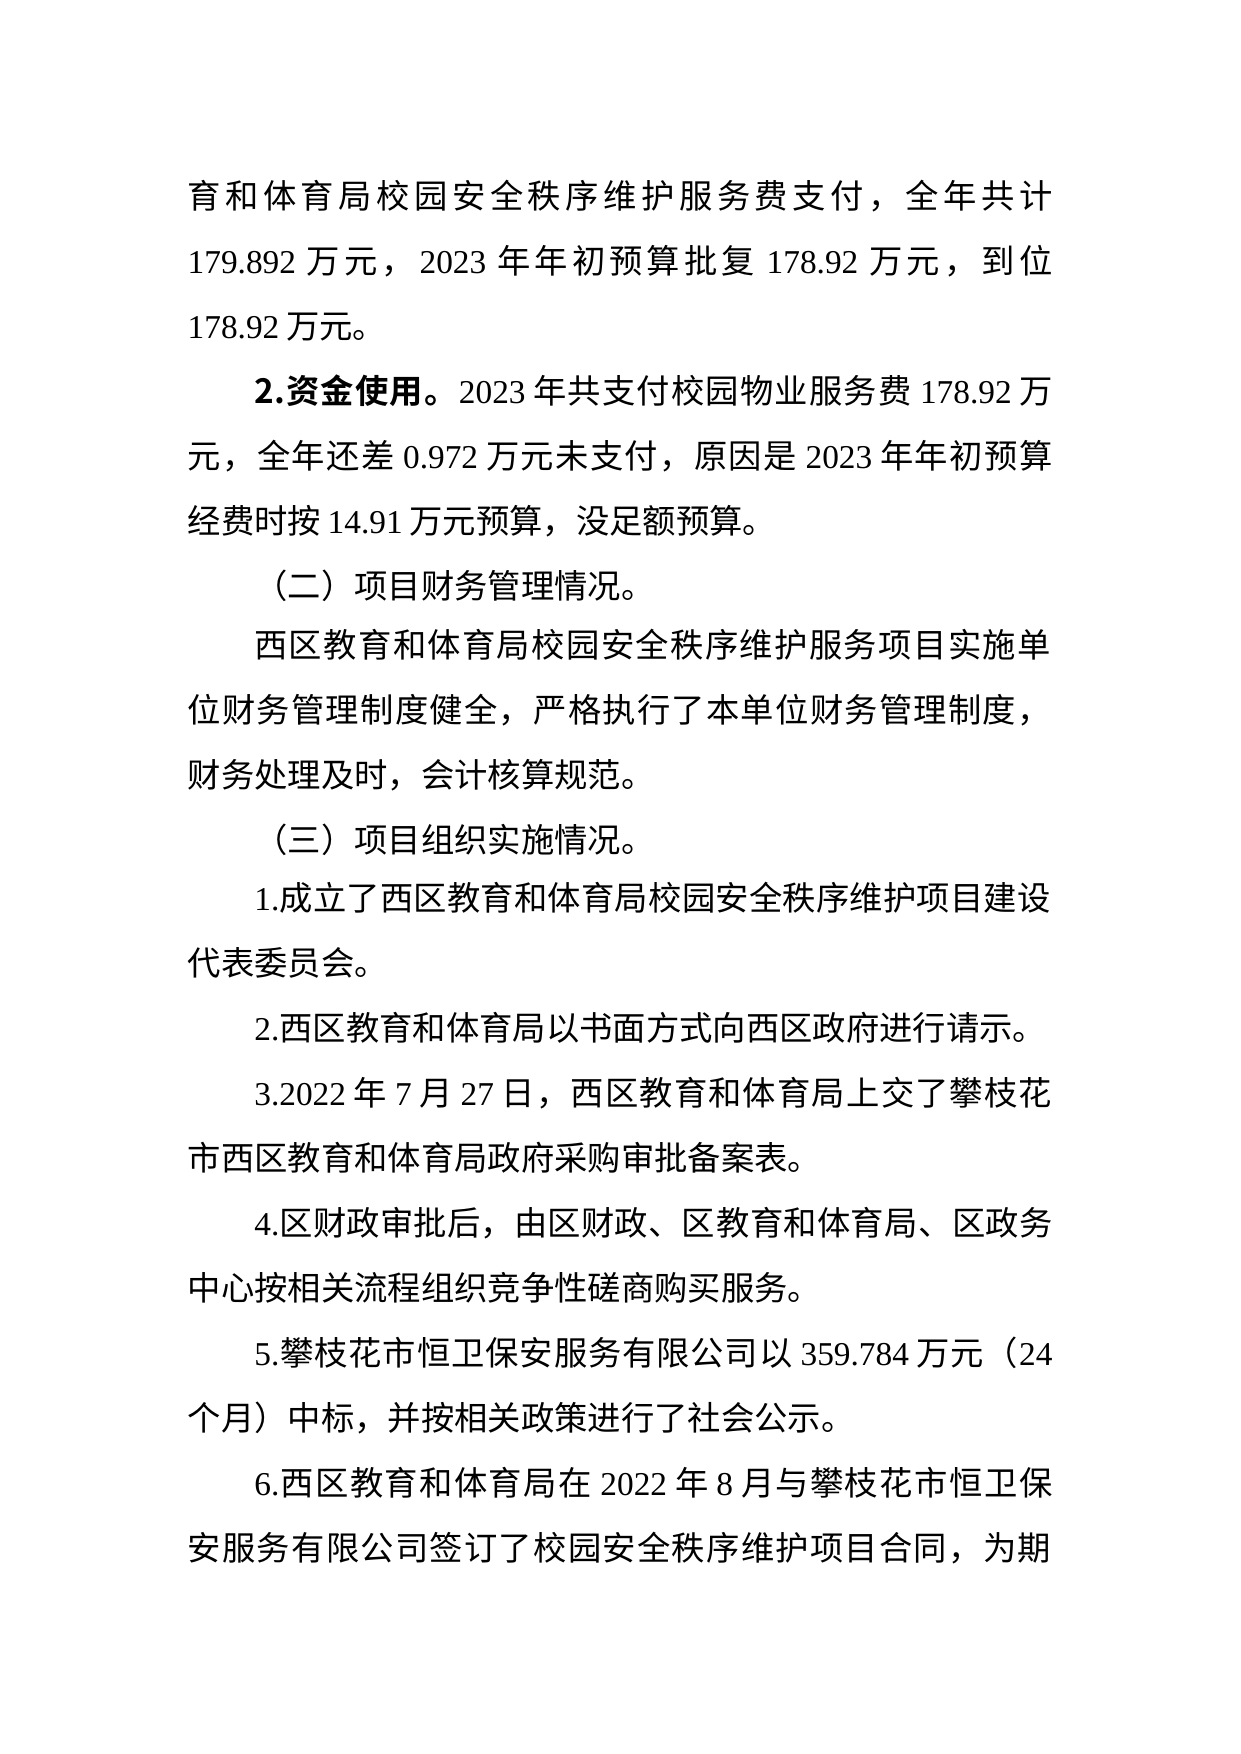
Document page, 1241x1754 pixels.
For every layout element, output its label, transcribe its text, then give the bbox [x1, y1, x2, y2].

text 2.西区教育和体育局以书面方式向西区政府进行请示。 [187, 994, 1053, 1059]
text 4.区财政审批后，由区财政、区教育和体育局、区政务中心按相关流程组织竞争性磋商购买服务。 [187, 1189, 1053, 1319]
list （三）项目组织实施情况。 [187, 805, 1053, 864]
text 1.成立了西区教育和体育局校园安全秩序维护项目建设代表委员会。 [187, 864, 1053, 994]
text 5.攀枝花市恒卫保安服务有限公司以359.784万元（24个月）中标，并按相关政策进行了社会公示。 [187, 1319, 1053, 1449]
text 西区教育和体育局校园安全秩序维护服务项目实施单位财务管理制度健全，严格执行了本单位财务管理制度，财务处理及时，会计核算规范。 [187, 610, 1053, 805]
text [187, 1449, 1053, 1579]
list （二）项目财务管理情况。 [187, 552, 1053, 610]
text 3.2022年7月27日，西区教育和体育局上交了攀枝花市西区教育和体育局政府采购审批备案表。 [187, 1059, 1053, 1189]
text 2.资金使用。2023年共支付校园物业服务费178.92万元，全年还差0.972万元未支付，原因是2023年年初预算经费时按14.91万元预算，没足额预算。 [187, 357, 1053, 552]
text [187, 162, 1053, 357]
